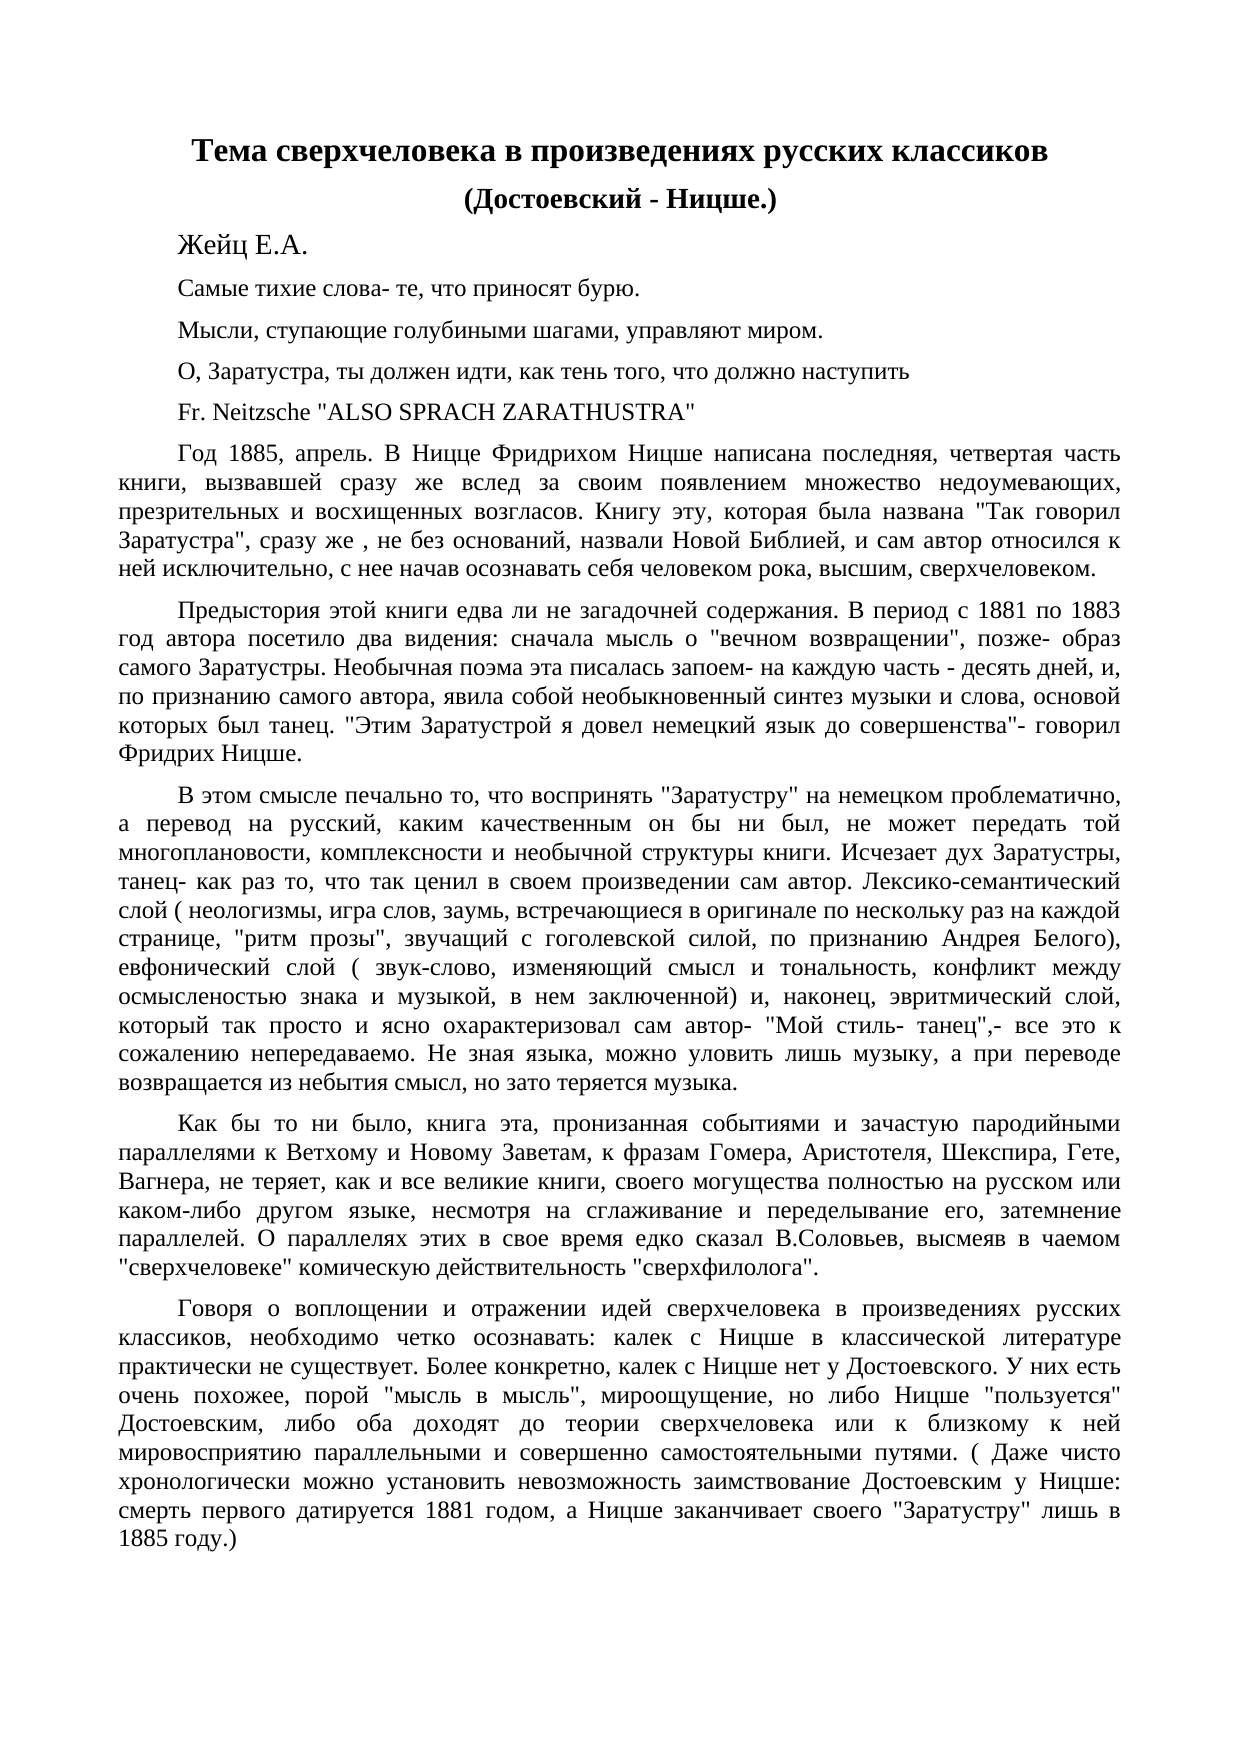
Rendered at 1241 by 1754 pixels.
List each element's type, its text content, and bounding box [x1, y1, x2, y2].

text Fr. Neitzsche "ALSO SPRACH ZARATHUSTRA" [118, 397, 1122, 426]
text О, Заратустра, ты должен идти, как тень того, что должно наступить [118, 356, 1122, 385]
text Тема сверхчеловека в произведениях русских классиков [118, 131, 1122, 169]
text Как бы то ни было, книга эта, пронизанная событиями и зачастую пародийными параллелями к Ветхому и Новому Заветам, к фразам Гомера, Аристотеля, Шекспира, Гете, Вагнера, не теряет, как и все великие книги, своего могущества полностью на русском или каком-либо другом языке, несмотря на сглаживание и переделывание его, затемнение параллелей. О параллелях этих в свое время едко сказал В.Соловьев, высмеяв в чаемом "сверхчеловеке" комическую действительность "сверхфилолога". [118, 1108, 1122, 1281]
text Самые тихие слова- те, что приносят бурю. [118, 273, 1122, 302]
text (Достоевский - Ницше.) [118, 181, 1122, 215]
text Жейц Е.А. [118, 227, 1122, 261]
text В этом смысле печально то, что воспринять "Заратустру" на немецком проблематично, а перевод на русский, каким качественным он бы ни был, не может передать той многоплановости, комплексности и необычной структуры книги. Исчезает дух Заратустры, танец- как раз то, что так ценил в своем произведении сам автор. Лексико-семантический слой ( неологизмы, игра слов, заумь, встречающиеся в оригинале по нескольку раз на каждой странице, "ритм прозы", звучащий с гоголевской силой, по признанию Андрея Белого), евфонический слой ( звук-слово, изменяющий смысл и тональность, конфликт между осмысленостью знака и музыкой, в нем заключенной) и, наконец, эвритмический слой, который так просто и ясно охарактеризовал сам автор- "Мой стиль- танец",- все это к сожалению непередаваемо. Не зная языка, можно уловить лишь музыку, а при переводе возвращается из небытия смысл, но зато теряется музыка. [118, 780, 1122, 1096]
text Предыстория этой книги едва ли не загадочней содержания. В период с 1881 по 1883 год автора посетило два видения: сначала мысль о "вечном возвращении", позже- образ самого Заратустры. Необычная поэма эта писалась запоем- на каждую часть - десять дней, и, по признанию самого автора, явила собой необыкновенный синтез музыки и слова, основой которых был танец. "Этим Заратустрой я довел немецкий язык до совершенства"- говорил Фридрих Ницше. [118, 595, 1122, 767]
text Год 1885, апрель. В Ницце Фридрихом Ницше написана последняя, четвертая часть книги, вызвавшей сразу же вслед за своим появлением множество недоумевающих, презрительных и восхищенных возгласов. Книгу эту, которая была названа "Так говорил Заратустра", сразу же , не без оснований, назвали Новой Библией, и сам автор относился к ней исключительно, с нее начав осознавать себя человеком рока, высшим, сверхчеловеком. [118, 438, 1122, 582]
text Мысли, ступающие голубиными шагами, управляют миром. [118, 315, 1122, 343]
text Говоря о воплощении и отражении идей сверхчеловека в произведениях русских классиков, необходимо четко осознавать: калек с Ницше в классической литературе практически не существует. Более конкретно, калек с Ницше нет у Достоевского. У них есть очень похожее, порой "мысль в мысль", мироощущение, но либо Ницше "пользуется" Достоевским, либо оба доходят до теории сверхчеловека или к близкому к ней мировосприятию параллельными и совершенно самостоятельными путями. ( Даже чисто хронологически можно установить невозможность заимствование Достоевским у Ницше: смерть первого датируется 1881 годом, а Ницше заканчивает своего "Заратустру" лишь в 1885 году.) [118, 1293, 1122, 1552]
